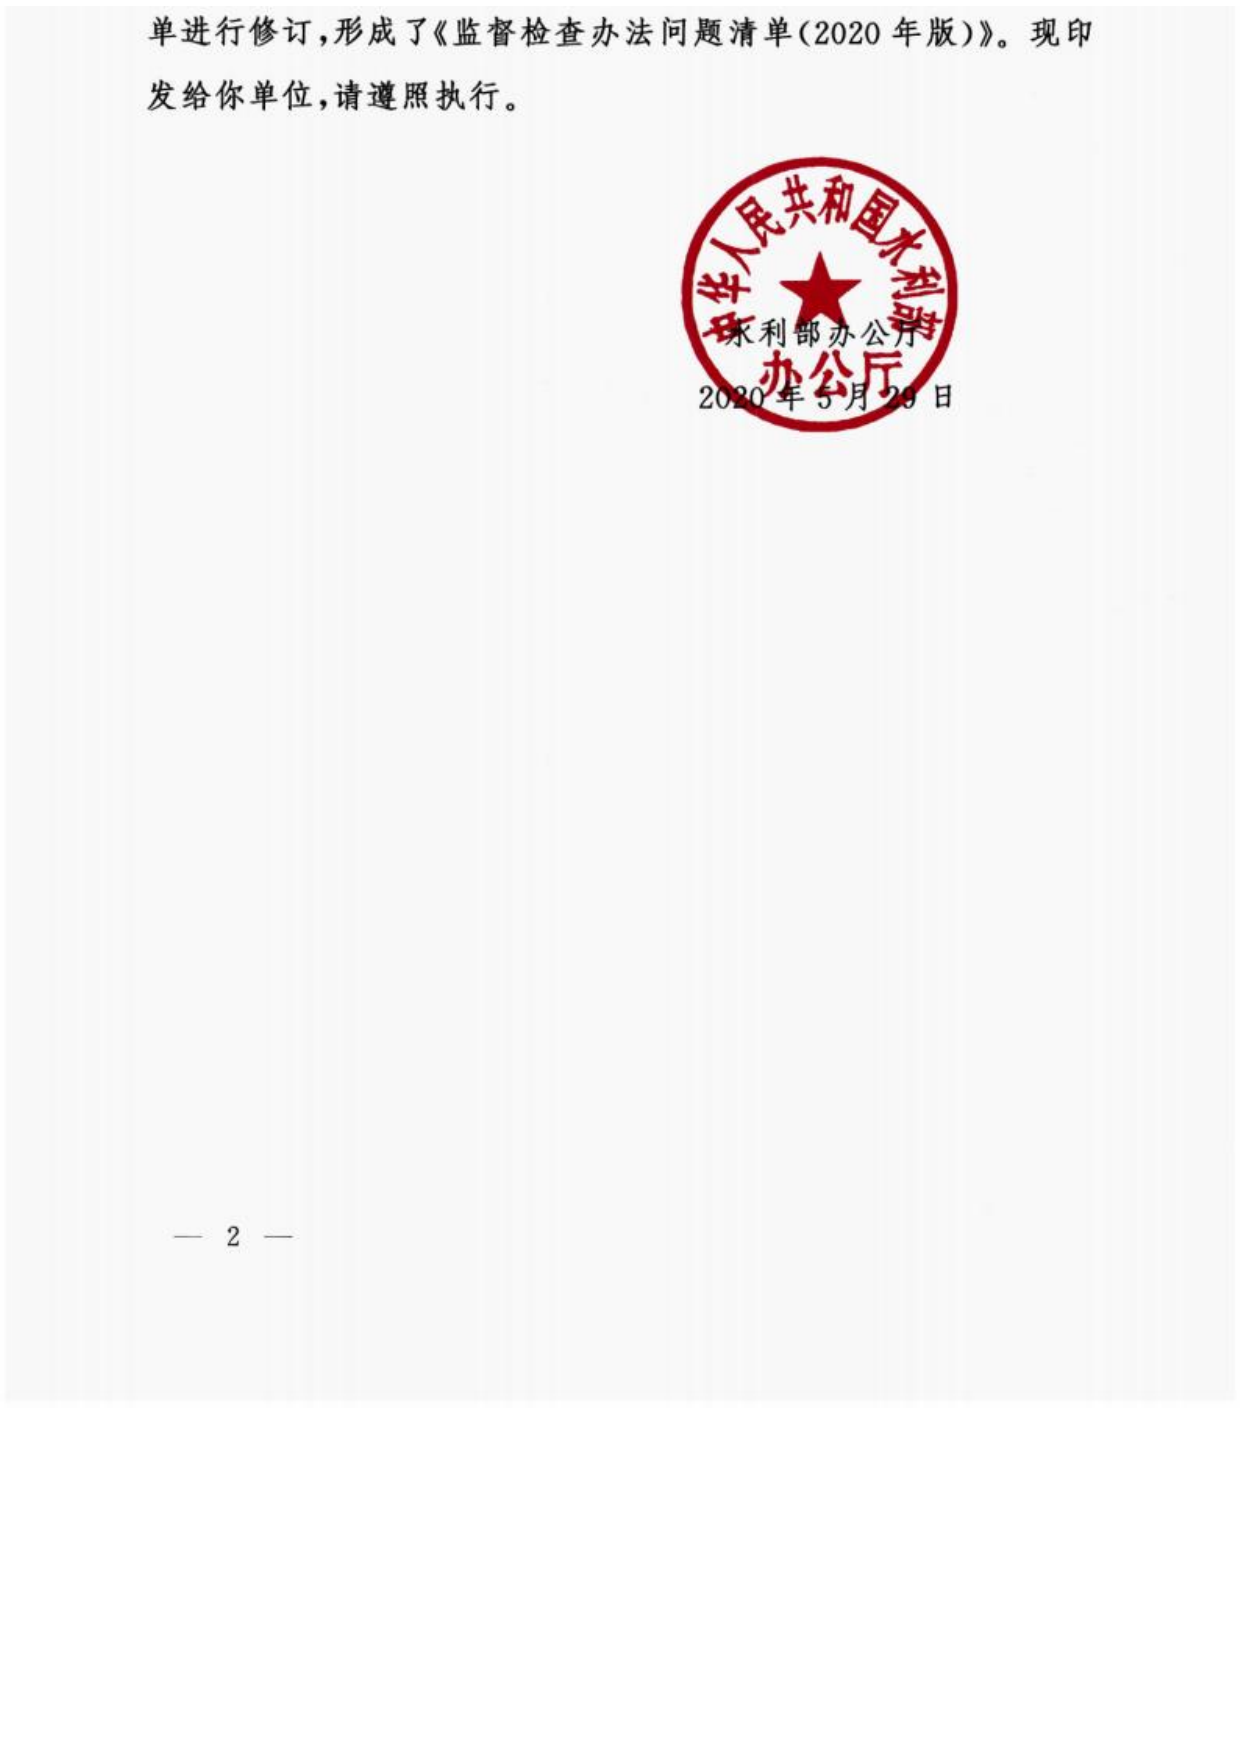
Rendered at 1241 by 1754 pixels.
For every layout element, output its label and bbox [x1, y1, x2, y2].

picture [0, 6, 1240, 1408]
